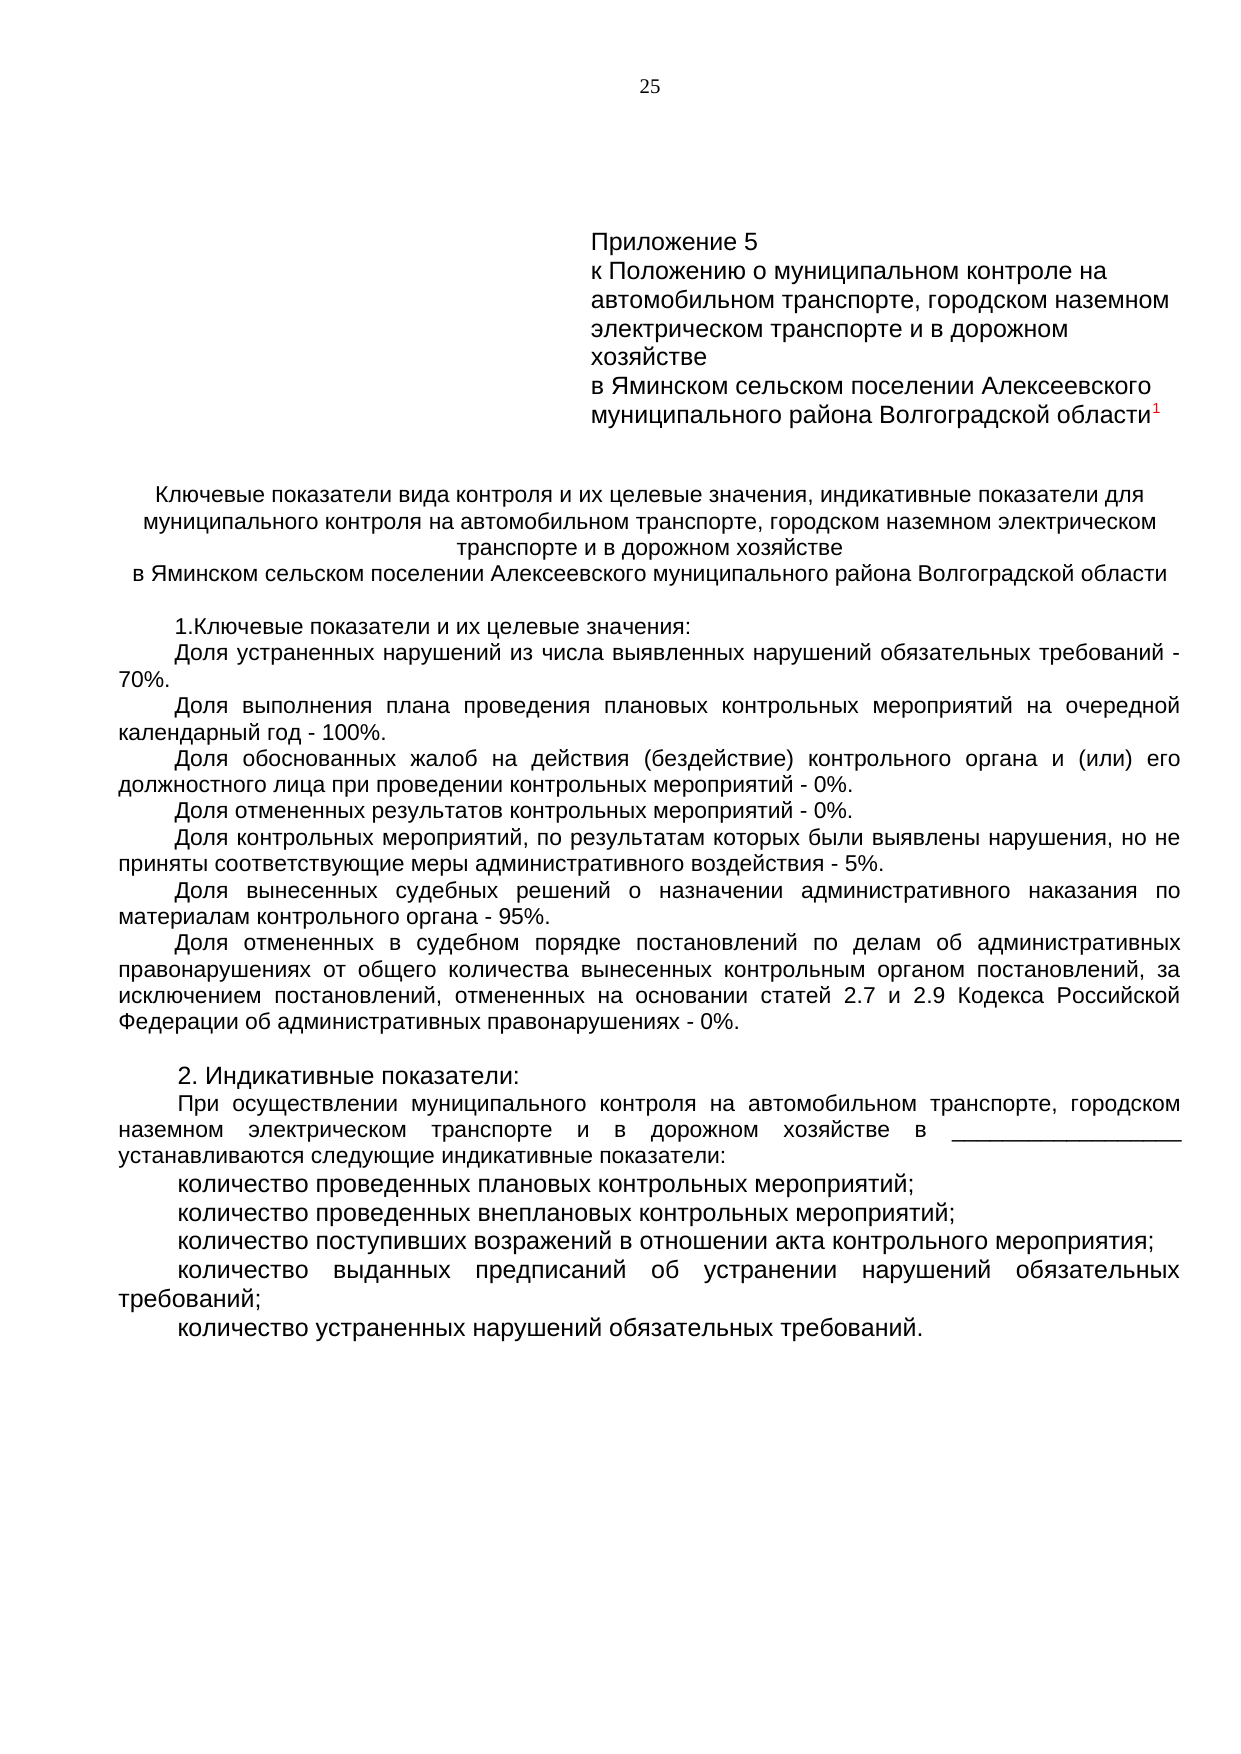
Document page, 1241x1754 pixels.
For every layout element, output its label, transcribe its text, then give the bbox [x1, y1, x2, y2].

text количество проведенных плановых контрольных мероприятий; [118, 1169, 1181, 1198]
text Доля контрольных мероприятий, по результатам которых были выявлены нарушения, но не приняты соответствующие меры административного воздействия - 5%. [118, 824, 1181, 877]
text к Положению о муниципальном контроле на автомобильном транспорте, городском наземном электрическом транспорте и в дорожном хозяйстве [591, 256, 1181, 371]
text Доля отмененных в судебном порядке постановлений по делам об административных правонарушениях от общего количества вынесенных контрольным органом постановлений, за исключением постановлений, отмененных на основании статей 2.7 и 2.9 Кодекса Российской Федерации об административных правонарушениях - 0%. [118, 929, 1181, 1035]
text Доля обоснованных жалоб на действия (бездействие) контрольного органа и (или) его должностного лица при проведении контрольных мероприятий - 0%. [118, 745, 1181, 797]
text количество выданных предписаний об устранении нарушений обязательных требований; [118, 1255, 1181, 1313]
text Доля устраненных нарушений из числа выявленных нарушений обязательных требований - 70%. [118, 639, 1181, 692]
text в Яминском сельском поселении Алексеевского муниципального района Волгоградской области1 [591, 371, 1181, 428]
text количество проведенных внеплановых контрольных мероприятий; [118, 1198, 1181, 1226]
text При осуществлении муниципального контроля на автомобильном транспорте, городском наземном электрическом транспорте и в дорожном хозяйстве в __________________ устанавливаются следующие индикативные показатели: [118, 1090, 1181, 1169]
text количество устраненных нарушений обязательных требований. [118, 1313, 1181, 1341]
text в Яминском сельском поселении Алексеевского муниципального района Волгоградской области [118, 560, 1181, 587]
text 2. Индикативные показатели: [118, 1061, 1181, 1090]
text количество поступивших возражений в отношении акта контрольного мероприятия; [118, 1226, 1181, 1255]
text 1.Ключевые показатели и их целевые значения: [118, 613, 1181, 639]
text Ключевые показатели вида контроля и их целевые значения, индикативные показатели для муниципального контроля на автомобильном транспорте, городском наземном электрическом транспорте и в дорожном хозяйстве [118, 481, 1181, 560]
text Доля выполнения плана проведения плановых контрольных мероприятий на очередной календарный год - 100%. [118, 692, 1181, 745]
text Доля вынесенных судебных решений о назначении административного наказания по материалам контрольного органа - 95%. [118, 877, 1181, 929]
text Приложение 5 [591, 227, 1181, 256]
text Доля отмененных результатов контрольных мероприятий - 0%. [118, 797, 1181, 824]
